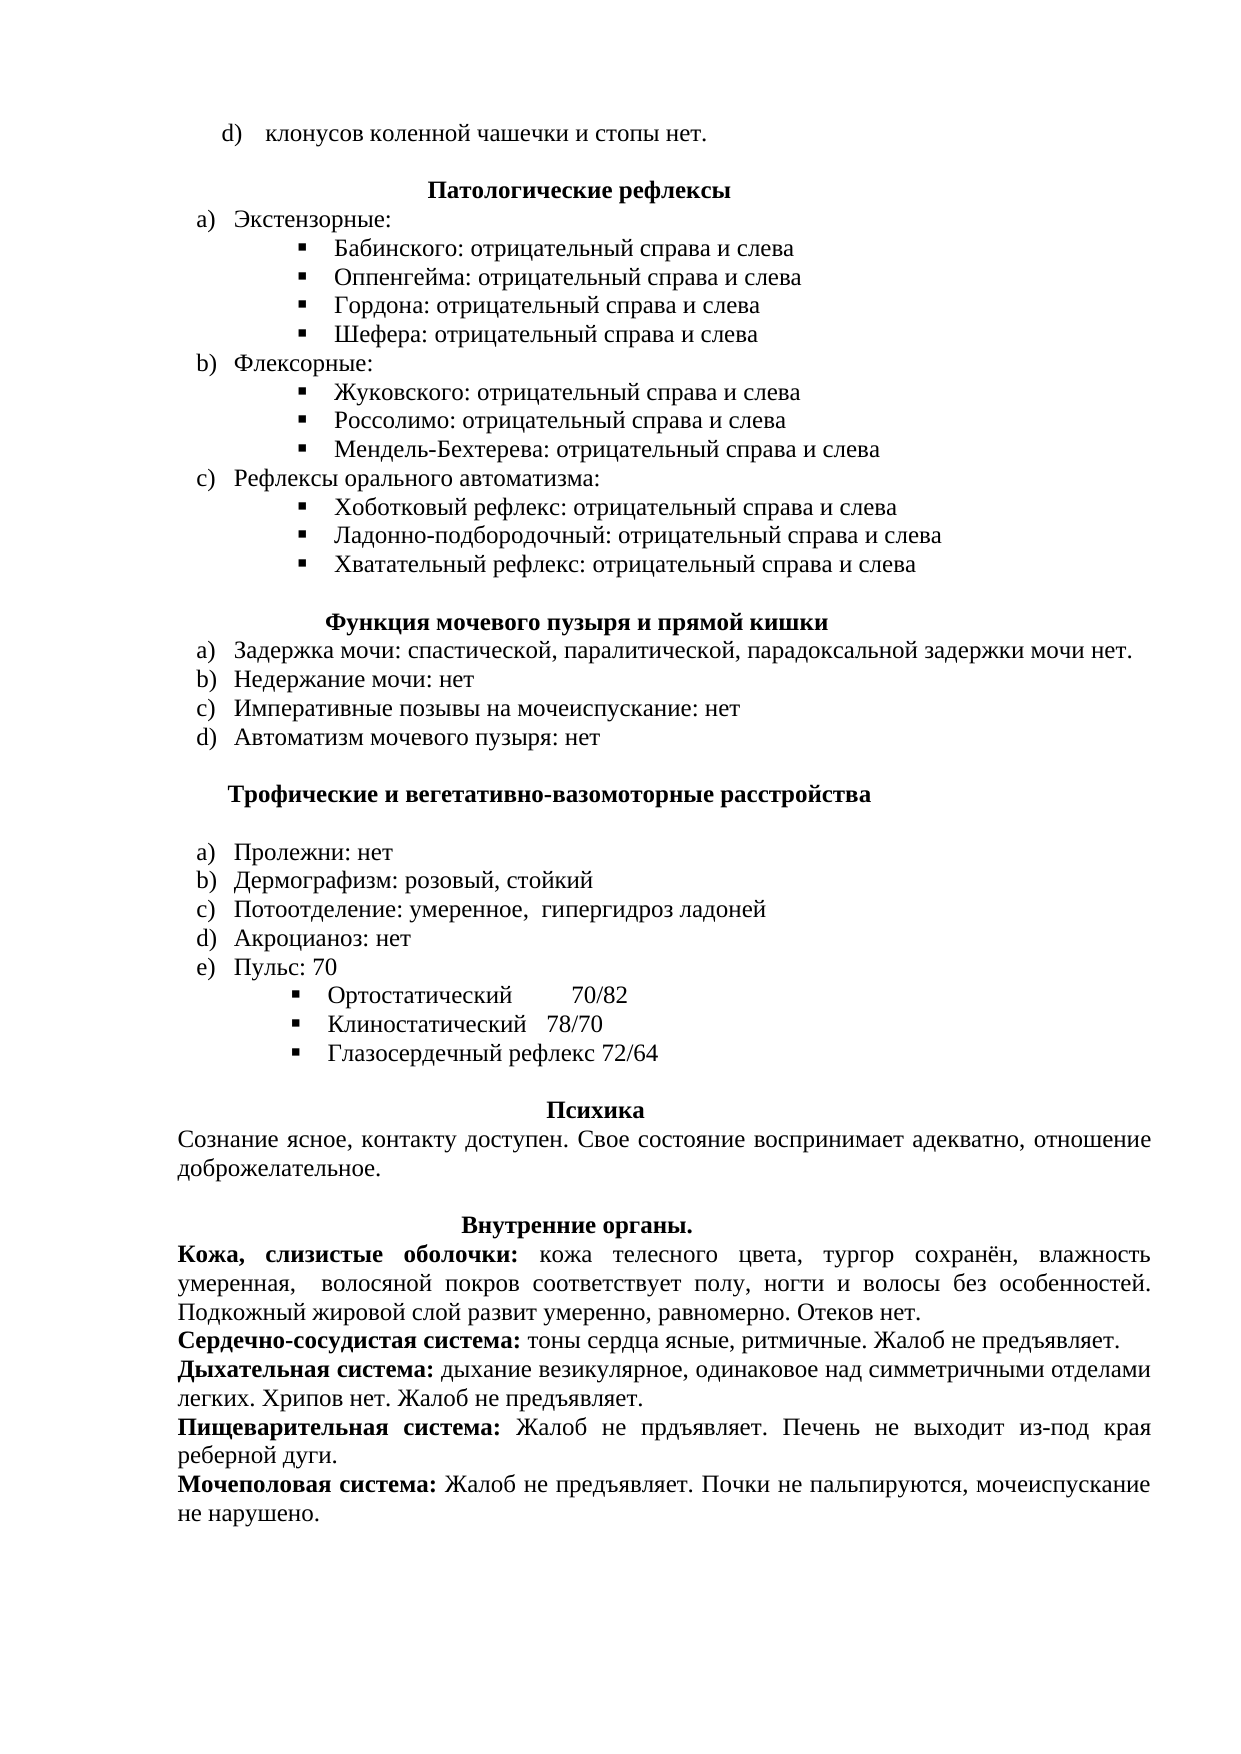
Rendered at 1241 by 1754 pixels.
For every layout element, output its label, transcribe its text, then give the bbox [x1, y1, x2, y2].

list Хоботковый рефлекс: отрицательный справа и слева [296, 492, 1152, 521]
list Задержка мочи: спастической, паралитической, парадоксальной задержки мочи нет. [196, 636, 1152, 664]
list Недержание мочи: нет [196, 664, 1152, 693]
text Патологические рефлексы [402, 176, 1152, 204]
text Психика [177, 1096, 1152, 1124]
list Глазосердечный рефлекс 72/64 [290, 1038, 1152, 1067]
list Флексорные: [196, 348, 1152, 377]
text Сердечно-сосудистая система: тоны сердца ясные, ритмичные. Жалоб не предъявляет. [177, 1326, 1152, 1354]
text Сознание ясное, контакту доступен. Свое состояние воспринимает адекватно, отношение доброжелательное. [177, 1124, 1152, 1182]
list Оппенгейма: отрицательный справа и слева [296, 262, 1152, 291]
list Рефлексы орального автоматизма: [196, 463, 1152, 492]
text Функция мочевого пузыря и прямой кишки [177, 607, 1152, 636]
list Пролежни: нет [196, 837, 1152, 866]
list Хватательный рефлекс: отрицательный справа и слева [296, 549, 1152, 578]
list Автоматизм мочевого пузыря: нет [196, 722, 1152, 751]
list Дермографизм: розовый, стойкий [196, 866, 1152, 894]
list Мендель-Бехтерева: отрицательный справа и слева [296, 434, 1152, 463]
text Дыхательная система: дыхание везикулярное, одинаковое над симметричными отделами легких. Хрипов нет. Жалоб не предъявляет. [177, 1354, 1152, 1412]
list Потоотделение: умеренное, гипергидроз ладоней [196, 894, 1152, 923]
text Кожа, слизистые оболочки: кожа телесного цвета, тургор сохранён, влажность умеренная, волосяной покров соответствует полу, ногти и волосы без особенностей. Подкожный жировой слой развит умеренно, равномерно. Отеков нет. [177, 1239, 1152, 1326]
text Внутренние органы. [177, 1211, 1152, 1239]
list Ортостатический 70/82 [290, 981, 1152, 1009]
list Гордона: отрицательный справа и слева [296, 291, 1152, 319]
list Жуковского: отрицательный справа и слева [296, 377, 1152, 406]
text Трофические и вегетативно-вазомоторные расстройства [177, 779, 1152, 808]
list Пульс: 70 [196, 952, 1152, 981]
list Императивные позывы на мочеиспускание: нет [196, 693, 1152, 722]
list Россолимо: отрицательный справа и слева [296, 406, 1152, 434]
text Пищеварительная система: Жалоб не прдъявляет. Печень не выходит из-под края реберной дуги. [177, 1412, 1152, 1469]
list Ладонно-подбородочный: отрицательный справа и слева [296, 521, 1152, 549]
list Бабинского: отрицательный справа и слева [296, 233, 1152, 262]
text Мочеполовая система: Жалоб не предъявляет. Почки не пальпируются, мочеиспускание не нарушено. [177, 1469, 1152, 1527]
list Клиностатический 78/70 [290, 1009, 1152, 1038]
list Экстензорные: [196, 204, 1152, 233]
list Шефера: отрицательный справа и слева [296, 319, 1152, 348]
list клонусов коленной чашечки и стопы нет. [221, 118, 1152, 147]
list Акроцианоз: нет [196, 923, 1152, 952]
